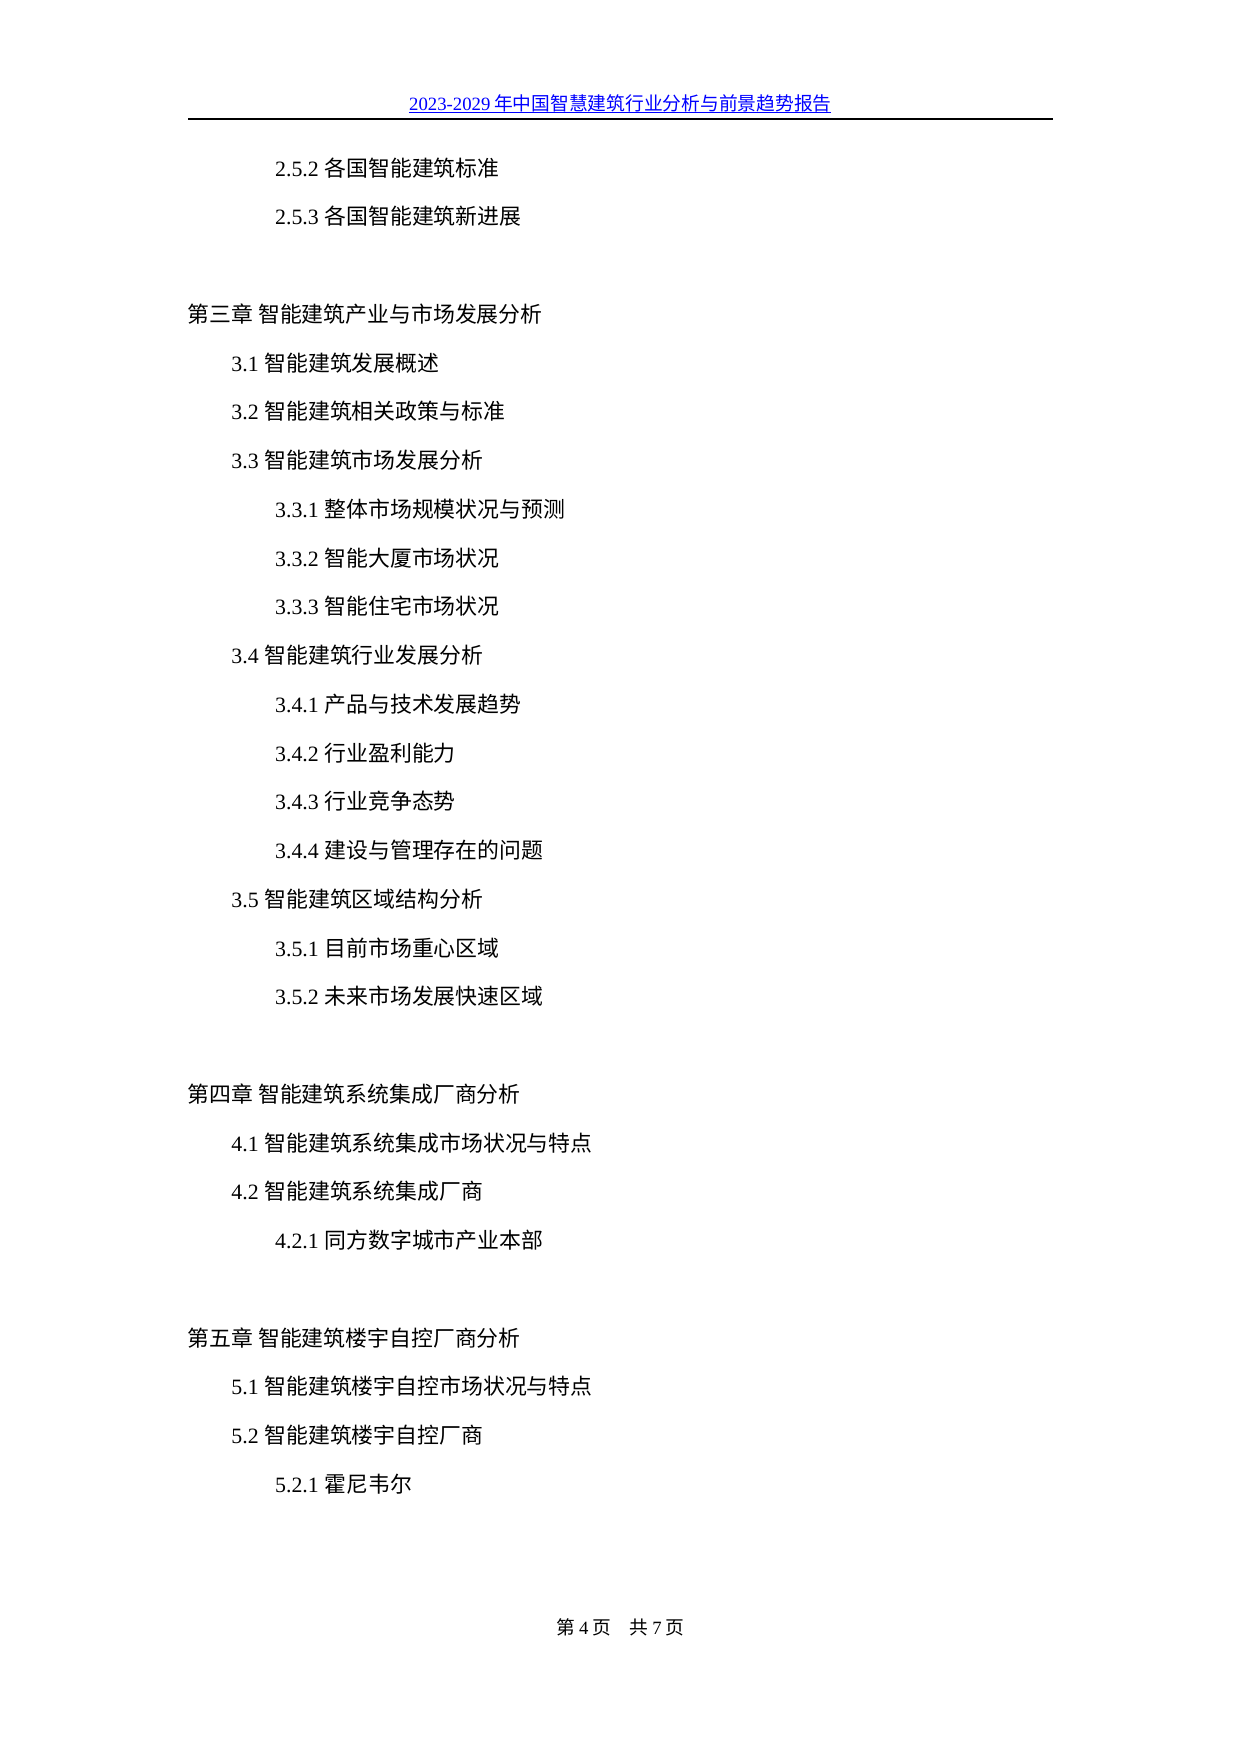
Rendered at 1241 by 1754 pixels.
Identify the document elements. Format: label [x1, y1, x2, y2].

text [187, 150, 1053, 1499]
